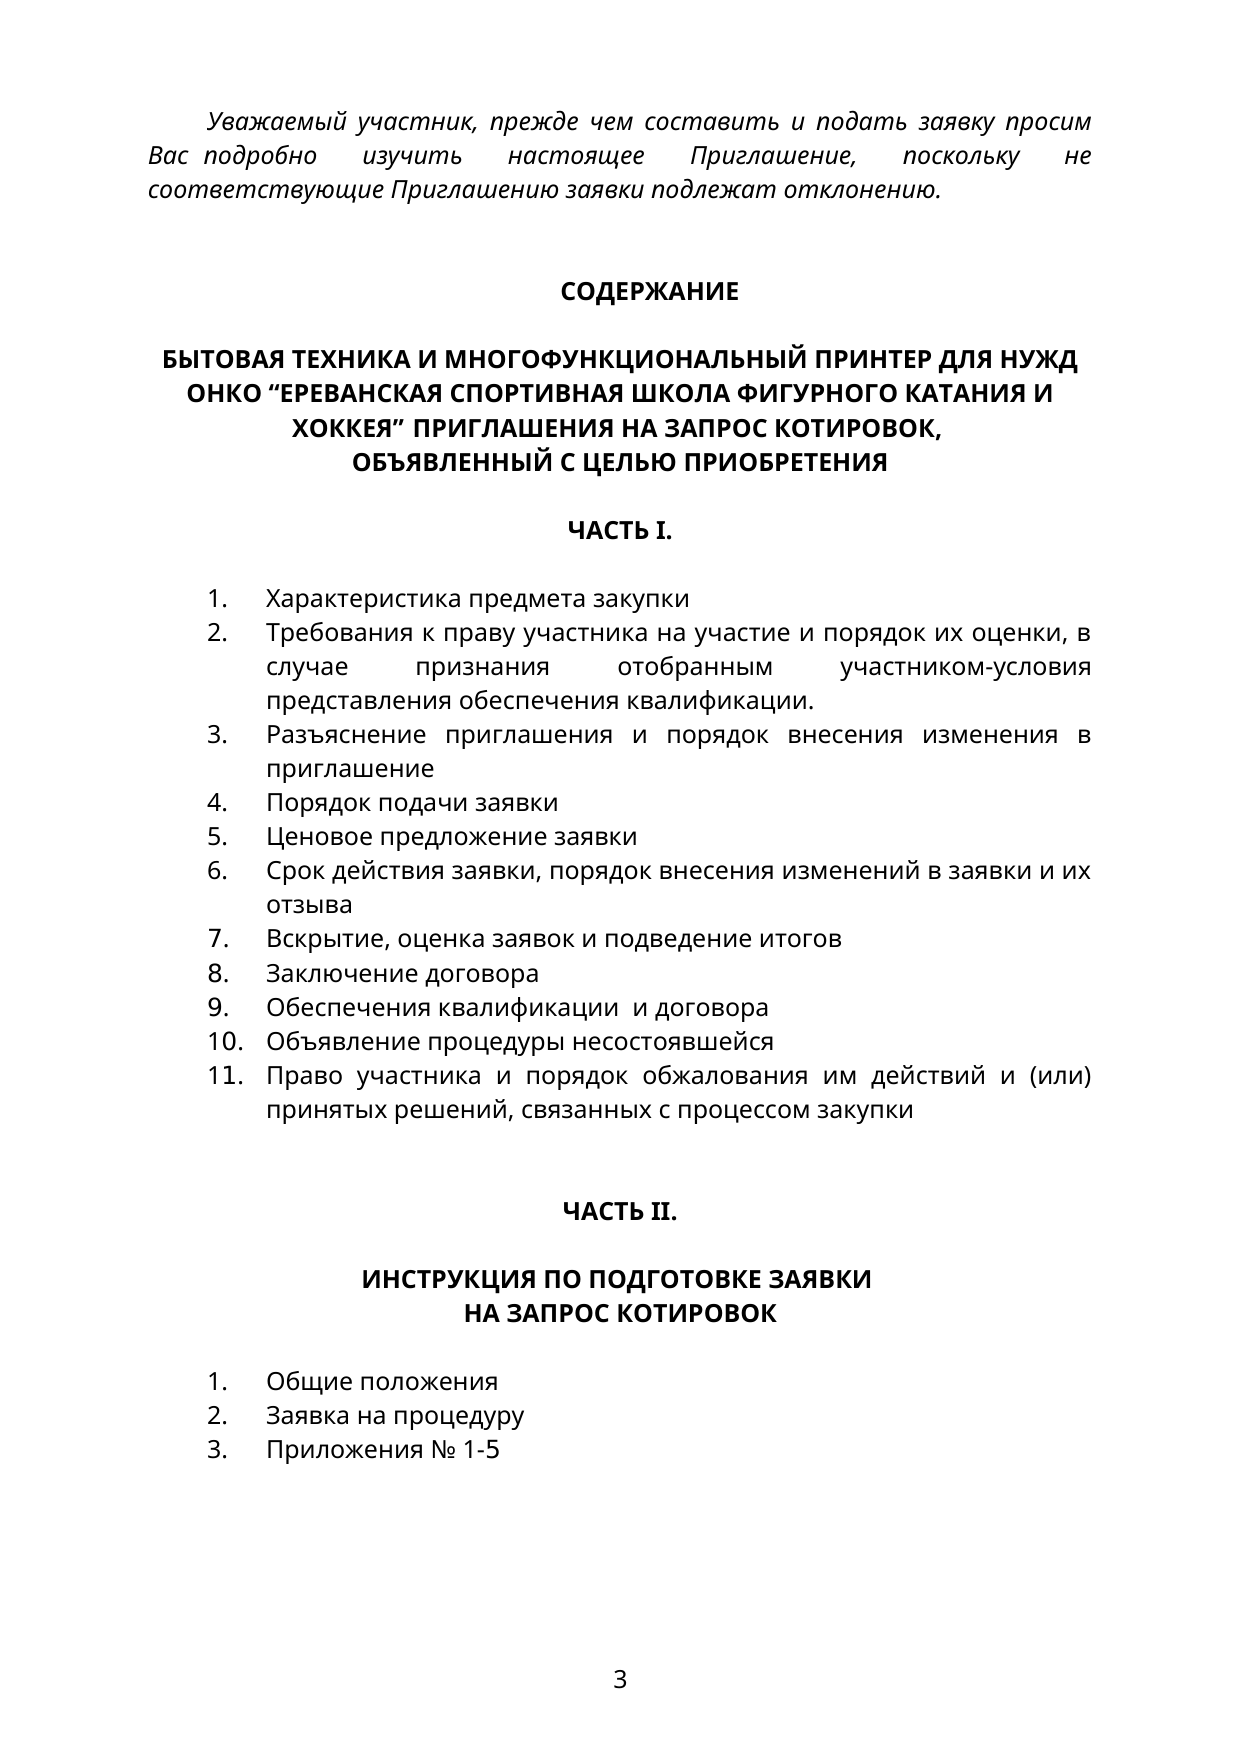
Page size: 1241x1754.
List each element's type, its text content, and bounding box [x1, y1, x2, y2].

text 3. Разъяснение приглашения и порядок внесения изменения в приглашение [207, 717, 1092, 785]
text ИНСТРУКЦИЯ ПО ПОДГОТОВКЕ ЗАЯВКИ НА ЗАПРОС КОТИРОВОК [148, 1262, 1092, 1330]
text 1. Общие положения [207, 1364, 1092, 1398]
text ЧАСТЬ II. [148, 1194, 1092, 1228]
text 2. Требования к праву участника на участие и порядок их оценки, в случае признания отобранным участником-условия представления обеспечения квалификации. [207, 614, 1092, 717]
text Уважаемый участник, прежде чем составить и подать заявку просим Вас подробно изучить настоящее Приглашение, поскольку не соответствующие Приглашению заявки подлежат отклонению. [148, 103, 1092, 206]
text БЫТОВАЯ ТЕХНИКА И МНОГОФУНКЦИОНАЛЬНЫЙ ПРИНТЕР ДЛЯ НУЖД ОНКО “ЕРЕВАНСКАЯ СПОРТИВНАЯ ШКОЛА ФИГУРНОГО КАТАНИЯ И ХОККЕЯ” ПРИГЛАШЕНИЯ НА ЗАПРОС КОТИРОВОК, ОБЪЯВЛЕННЫЙ С ЦЕЛЬЮ ПРИОБРЕТЕНИЯ [148, 342, 1092, 478]
text СОДЕРЖАНИЕ [148, 274, 1092, 308]
text 2. Заявка на процедуру [207, 1398, 1092, 1432]
text 1. Характеристика предмета закупки [207, 581, 1092, 614]
text 3. Приложения № 1-5 [207, 1432, 1092, 1466]
text 11. Право участника и порядок обжалования им действий и (или) принятых решений, связанных с процессом закупки [207, 1057, 1092, 1126]
text 7. Вскрытие, оценка заявок и подведение итогов [207, 921, 1092, 955]
text 9. Обеспечения квалификации и договора [207, 989, 1092, 1023]
text 6. Срок действия заявки, порядок внесения изменений в заявки и их отзыва [207, 853, 1092, 921]
text 5. Ценовое предложение заявки [207, 819, 1092, 853]
text 10. Объявление процедуры несостоявшейся [207, 1023, 1092, 1057]
text 4. Порядок подачи заявки [207, 785, 1092, 819]
text ЧАСТЬ I. [148, 512, 1092, 546]
text 8. Заключение договора [207, 955, 1092, 989]
